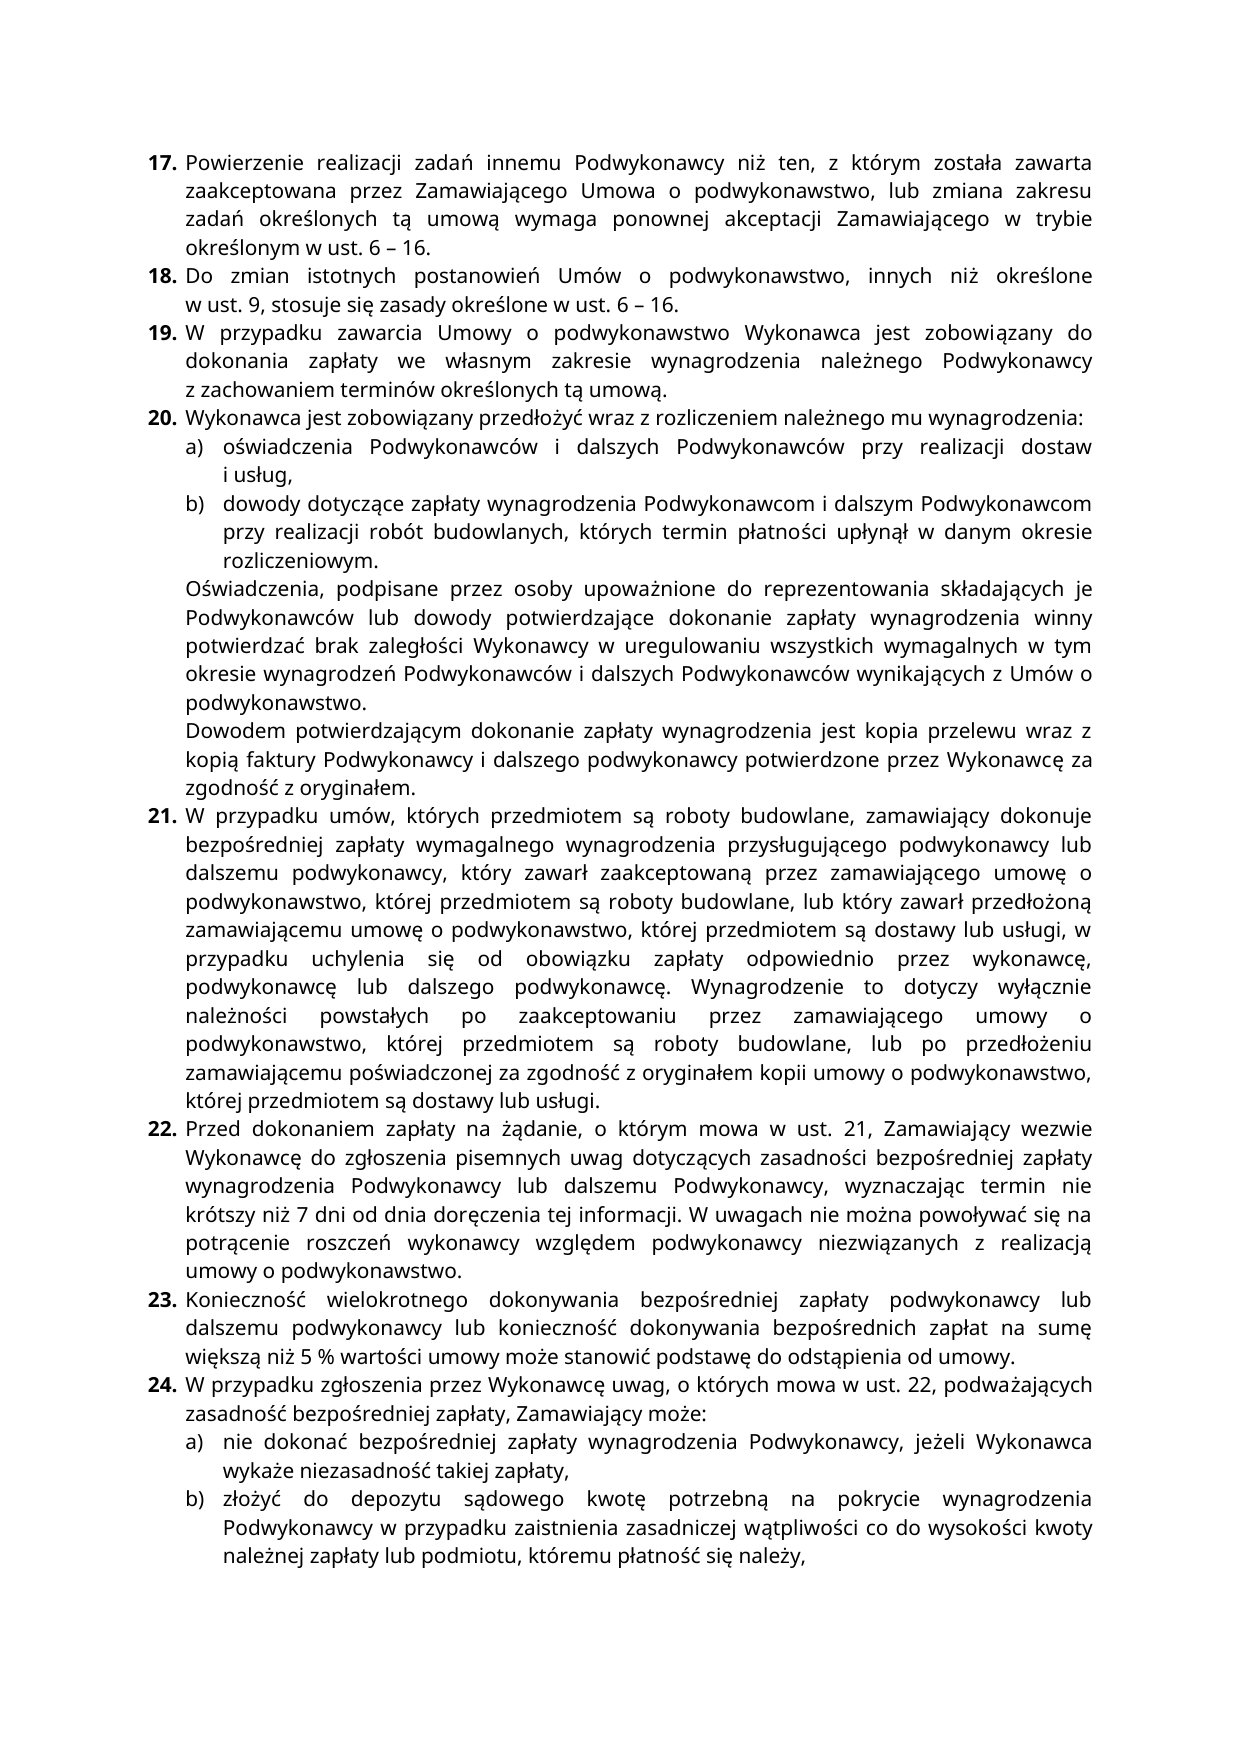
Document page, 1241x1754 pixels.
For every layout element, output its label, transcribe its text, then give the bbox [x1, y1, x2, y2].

list Konieczność wielokrotnego dokonywania bezpośredniej zapłaty podwykonawcy lub dalszemu podwykonawcy lub konieczność dokonywania bezpośrednich zapłat na sumę większą niż 5 % wartości umowy może stanowić podstawę do odstąpienia od umowy. [148, 1285, 1093, 1370]
text Oświadczenia, podpisane przez osoby upoważnione do reprezentowania składających je Podwykonawców lub dowody potwierdzające dokonanie zapłaty wynagrodzenia winny potwierdzać brak zaległości Wykonawcy w uregulowaniu wszystkich wymagalnych w tym okresie wynagrodzeń Podwykonawców i dalszych Podwykonawców wynikających z Umów o podwykonawstwo. [185, 574, 1093, 716]
list W przypadku zgłoszenia przez Wykonawcę uwag, o których mowa w ust. 22, podważających zasadność bezpośredniej zapłaty, Zamawiający może: [148, 1370, 1093, 1427]
text Dowodem potwierdzającym dokonanie zapłaty wynagrodzenia jest kopia przelewu wraz z kopią faktury Podwykonawcy i dalszego podwykonawcy potwierdzone przez Wykonawcę za zgodność z oryginałem. [185, 716, 1093, 802]
list Wykonawca jest zobowiązany przedłożyć wraz z rozliczeniem należnego mu wynagrodzenia: [148, 403, 1093, 432]
list Powierzenie realizacji zadań innemu Podwykonawcy niż ten, z którym została zawarta zaakceptowana przez Zamawiającego Umowa o podwykonawstwo, lub zmiana zakresu zadań określonych tą umową wymaga ponownej akceptacji Zamawiającego w trybie określonym w ust. 6 – 16. [148, 148, 1093, 261]
list Przed dokonaniem zapłaty na żądanie, o którym mowa w ust. 21, Zamawiający wezwie Wykonawcę do zgłoszenia pisemnych uwag dotyczących zasadności bezpośredniej zapłaty wynagrodzenia Podwykonawcy lub dalszemu Podwykonawcy, wyznaczając termin nie krótszy niż 7 dni od dnia doręczenia tej informacji. W uwagach nie można powoływać się na potrącenie roszczeń wykonawcy względem podwykonawcy niezwiązanych z realizacją umowy o podwykonawstwo. [148, 1114, 1093, 1285]
list złożyć do depozytu sądowego kwotę potrzebną na pokrycie wynagrodzenia Podwykonawcy w przypadku zaistnienia zasadniczej wątpliwości co do wysokości kwoty należnej zapłaty lub podmiotu, któremu płatność się należy, [185, 1484, 1093, 1569]
list W przypadku umów, których przedmiotem są roboty budowlane, zamawiający dokonuje bezpośredniej zapłaty wymagalnego wynagrodzenia przysługującego podwykonawcy lub dalszemu podwykonawcy, który zawarł zaakceptowaną przez zamawiającego umowę o podwykonawstwo, której przedmiotem są roboty budowlane, lub który zawarł przedłożoną zamawiającemu umowę o podwykonawstwo, której przedmiotem są dostawy lub usługi, w przypadku uchylenia się od obowiązku zapłaty odpowiednio przez wykonawcę, podwykonawcę lub dalszego podwykonawcę. Wynagrodzenie to dotyczy wyłącznie należności powstałych po zaakceptowaniu przez zamawiającego umowy o podwykonawstwo, której przedmiotem są roboty budowlane, lub po przedłożeniu zamawiającemu poświadczonej za zgodność z oryginałem kopii umowy o podwykonawstwo, której przedmiotem są dostawy lub usługi. [148, 802, 1093, 1114]
list W przypadku zawarcia Umowy o podwykonawstwo Wykonawca jest zobowiązany do dokonania zapłaty we własnym zakresie wynagrodzenia należnego Podwykonawcy z zachowaniem terminów określonych tą umową. [148, 318, 1093, 403]
list Do zmian istotnych postanowień Umów o podwykonawstwo, innych niż określone w ust. 9, stosuje się zasady określone w ust. 6 – 16. [148, 261, 1093, 318]
list nie dokonać bezpośredniej zapłaty wynagrodzenia Podwykonawcy, jeżeli Wykonawca wykaże niezasadność takiej zapłaty, [185, 1427, 1093, 1484]
list dowody dotyczące zapłaty wynagrodzenia Podwykonawcom i dalszym Podwykonawcom przy realizacji robót budowlanych, których termin płatności upłynął w danym okresie rozliczeniowym. [185, 489, 1093, 574]
list oświadczenia Podwykonawców i dalszych Podwykonawców przy realizacji dostaw i usług, [185, 432, 1093, 489]
